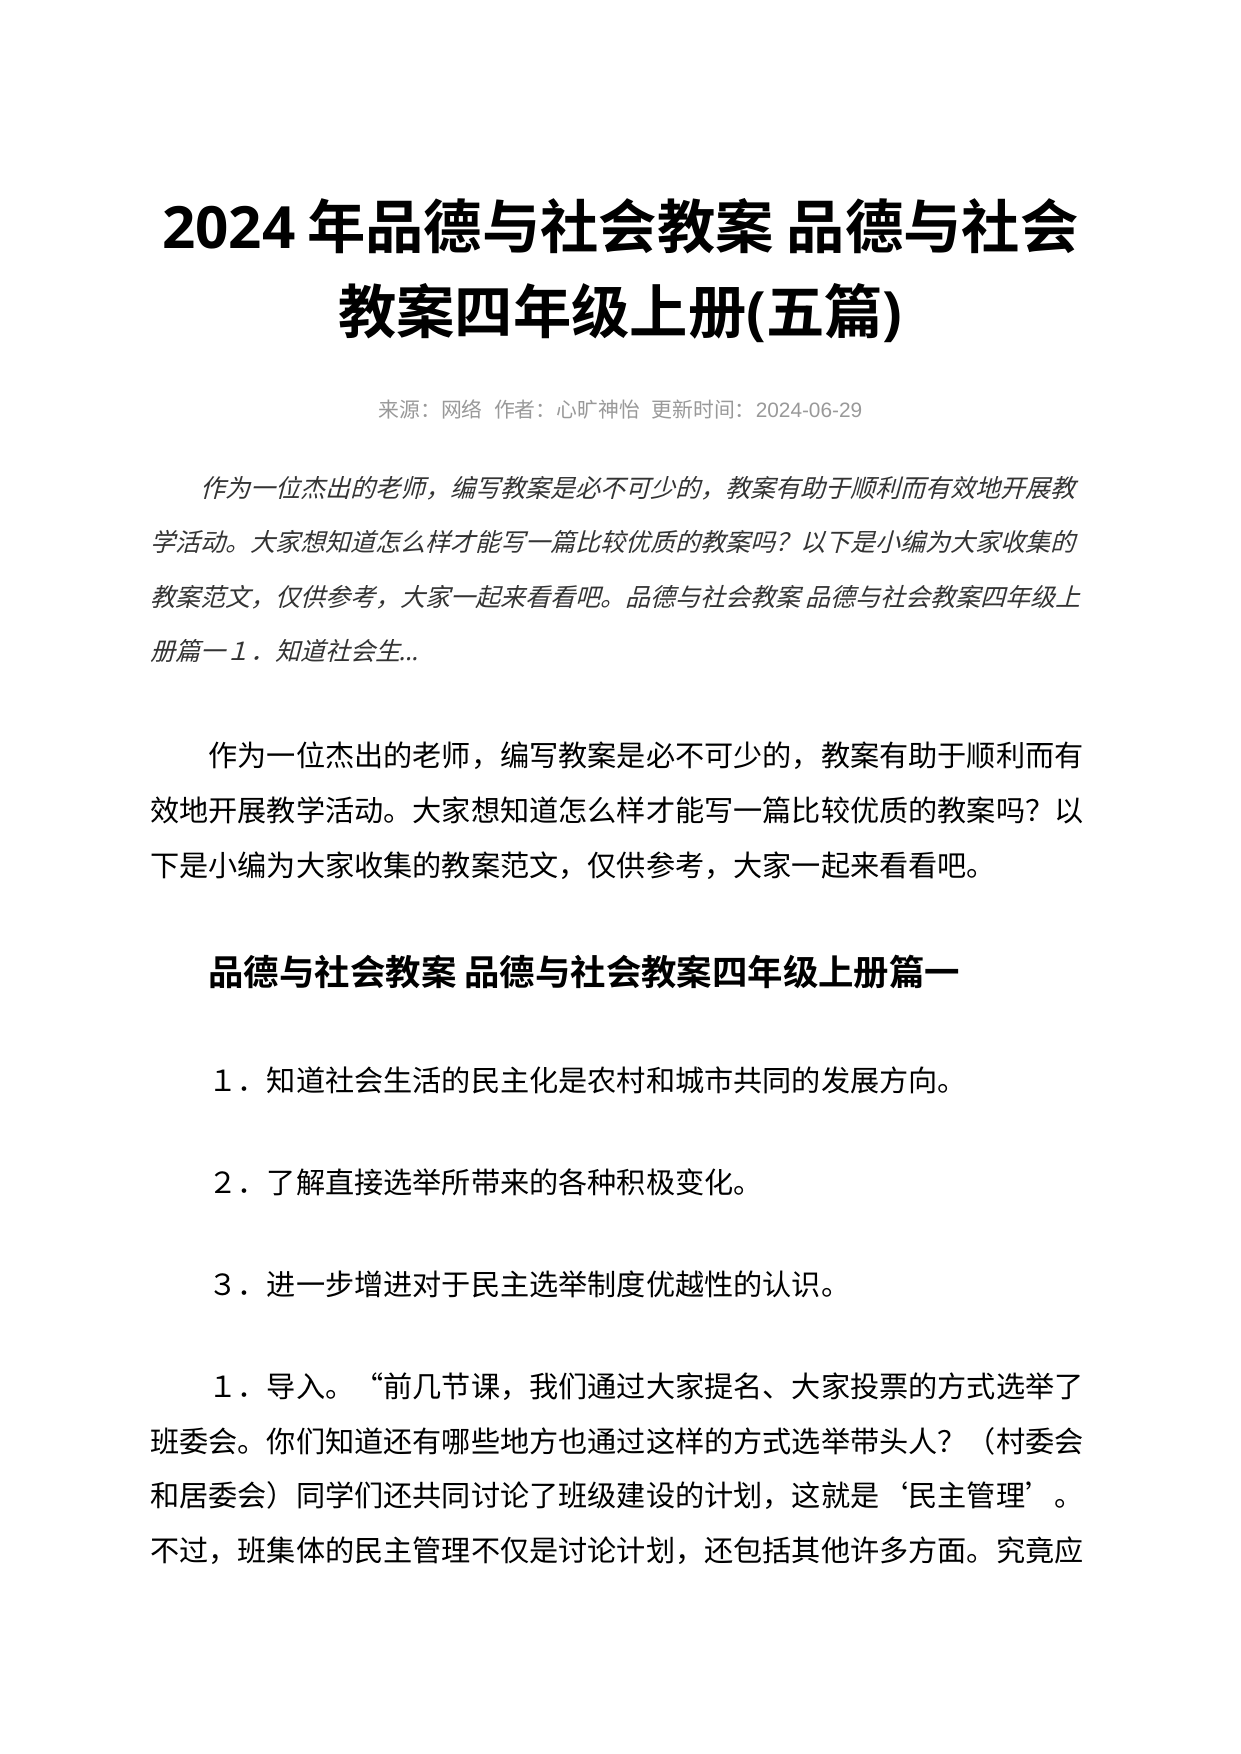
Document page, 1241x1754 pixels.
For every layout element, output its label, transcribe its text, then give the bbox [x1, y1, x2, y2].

text 品德与社会教案 品德与社会教案四年级上册篇一 [150, 944, 1090, 996]
subtitle 2024年品德与社会教案 品德与社会教案四年级上册(五篇) [150, 181, 1090, 351]
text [150, 1363, 1090, 1570]
text １．知道社会生活的民主化是农村和城市共同的发展方向。 [150, 1058, 1090, 1100]
text 来源：网络 作者：心旷神怡 更新时间：2024-06-29 [150, 398, 1090, 422]
text ３．进一步增进对于民主选举制度优越性的认识。 [150, 1261, 1090, 1304]
text ２．了解直接选举所带来的各种积极变化。 [150, 1160, 1090, 1202]
text 作为一位杰出的老师，编写教案是必不可少的，教案有助于顺利而有效地开展教学活动。大家想知道怎么样才能写一篇比较优质的教案吗？以下是小编为大家收集的教案范文，仅供参考，大家一起来看看吧。 [150, 733, 1090, 885]
text 作为一位杰出的老师，编写教案是必不可少的，教案有助于顺利而有效地开展教学活动。大家想知道怎么样才能写一篇比较优质的教案吗？以下是小编为大家收集的教案范文，仅供参考，大家一起来看看吧。品德与社会教案 品德与社会教案四年级上册篇一１．知道社会生... [150, 468, 1090, 668]
